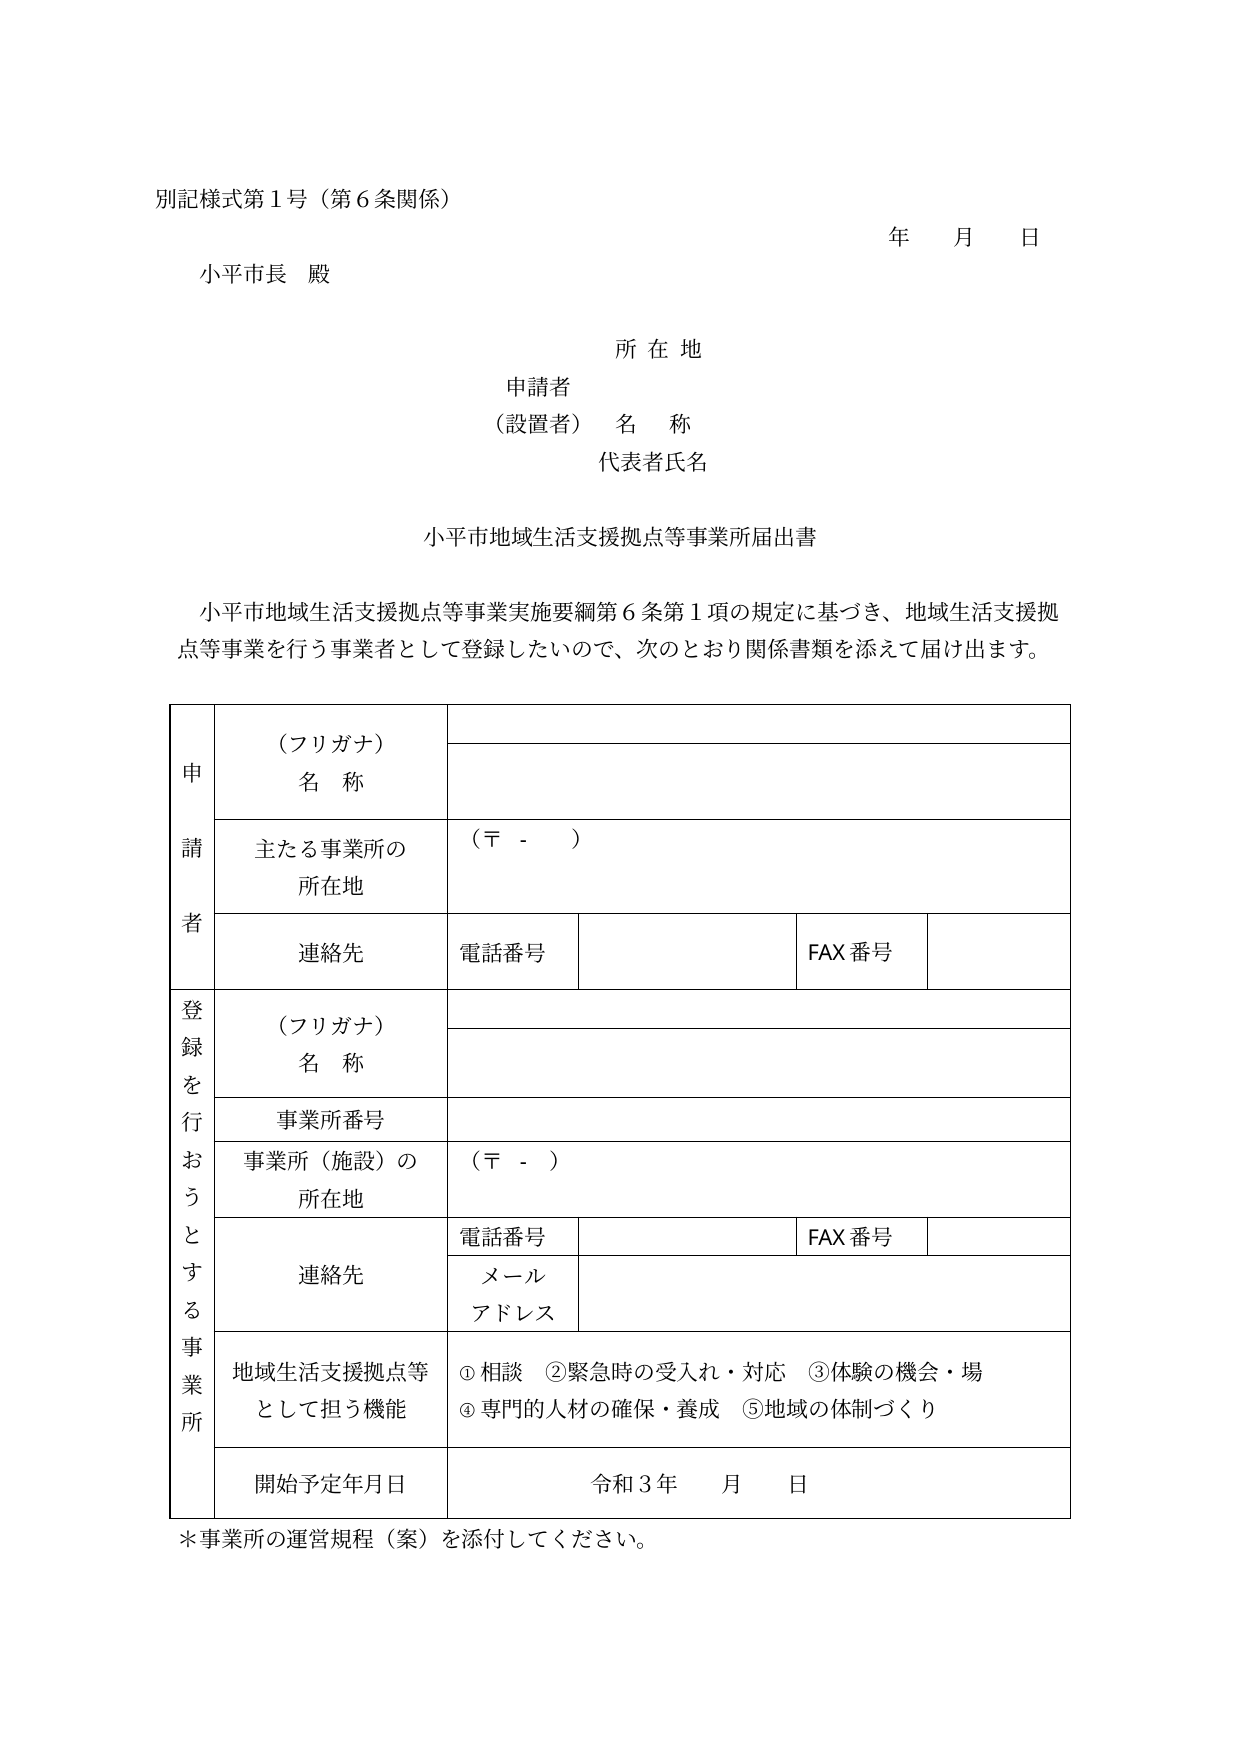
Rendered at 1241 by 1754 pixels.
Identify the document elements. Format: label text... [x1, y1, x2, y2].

text 小平市長 殿 [177, 254, 963, 292]
table_cell [448, 990, 1070, 1027]
text 代表者氏名 [177, 442, 963, 479]
table_cell [579, 1256, 1070, 1331]
table_cell 連絡先 [215, 1218, 447, 1331]
text 別記様式第１号（第６条関係） [155, 179, 1063, 217]
table_header （フリガナ） 名 称 [215, 705, 447, 819]
table_cell 連絡先 [215, 914, 447, 989]
table_cell （〒 - ） [448, 1142, 1070, 1217]
text 小平市地域生活支援拠点等事業実施要綱第６条第１項の規定に基づき、地域生活支援拠点等事業を行う事業者として登録したいので、次のとおり関係書類を添えて届け出ます。 [177, 592, 1063, 667]
table_cell FAX番号 [797, 1218, 927, 1255]
table_cell 事業所（施設）の 所在地 [215, 1142, 447, 1217]
table_cell FAX番号 [797, 914, 927, 989]
table_cell 開始予定年月日 [215, 1448, 447, 1518]
table_cell ①相談 ②緊急時の受入れ・対応 ③体験の機会・場 ④専門的人材の確保・養成 ⑤地域の体制づくり [448, 1332, 1070, 1447]
table_cell 令和３年 月 日 [448, 1448, 1070, 1518]
table_cell 登録を行おうとする事業所 [171, 990, 214, 1518]
table_cell 電話番号 [448, 1218, 578, 1255]
table_header [448, 705, 1070, 743]
table_cell 地域生活支援拠点等として担う機能 [215, 1332, 447, 1447]
table_cell 電話番号 [448, 914, 578, 989]
text 所在地 [177, 329, 963, 367]
table_cell [448, 1029, 1070, 1097]
table_cell （〒 - ） [448, 820, 1070, 913]
text 申請者 [177, 367, 963, 404]
table_cell （フリガナ） 名 称 [215, 990, 447, 1097]
table_cell 事業所番号 [215, 1098, 447, 1141]
table_cell [928, 1218, 1070, 1255]
table_cell [579, 914, 796, 989]
text 小平市地域生活支援拠点等事業所届出書 [177, 517, 1063, 554]
text 年 月 日 [177, 217, 1041, 254]
table_cell [928, 914, 1070, 989]
table_cell メール アドレス [448, 1256, 578, 1331]
table_header 申 請 者 [171, 705, 214, 989]
table_cell 主たる事業所の 所在地 [215, 820, 447, 913]
text ＊事業所の運営規程（案）を添付してください。 [177, 1519, 1063, 1557]
table_cell [448, 744, 1070, 819]
table_cell [579, 1218, 796, 1255]
table_cell [448, 1098, 1070, 1141]
text （設置者） 名称 [177, 404, 963, 442]
